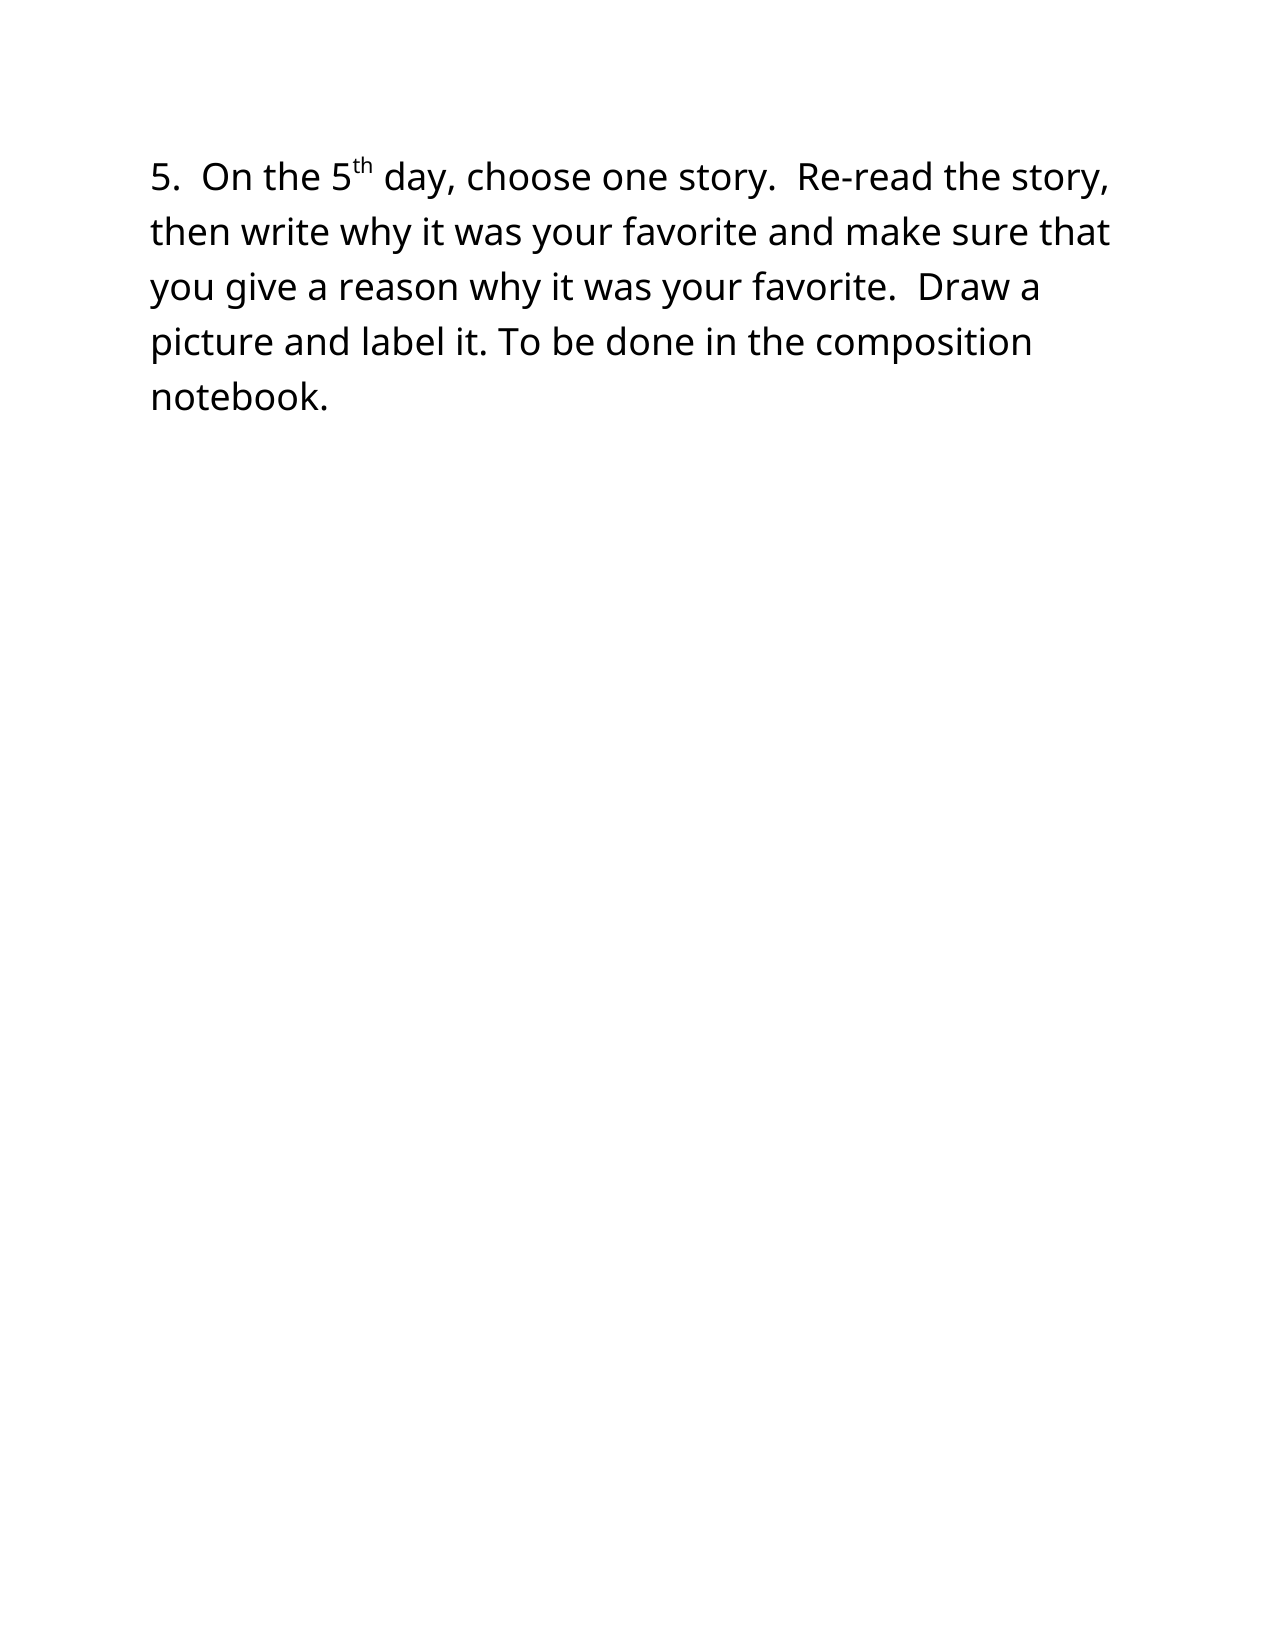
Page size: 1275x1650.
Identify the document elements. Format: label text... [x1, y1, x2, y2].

text 5. On the 5th day, choose one story. Re-read the story, then write why it was your favorite and make sure that you give a reason why it was your favorite. Draw a picture and label it. To be done in the composition notebook. [150, 150, 1125, 421]
